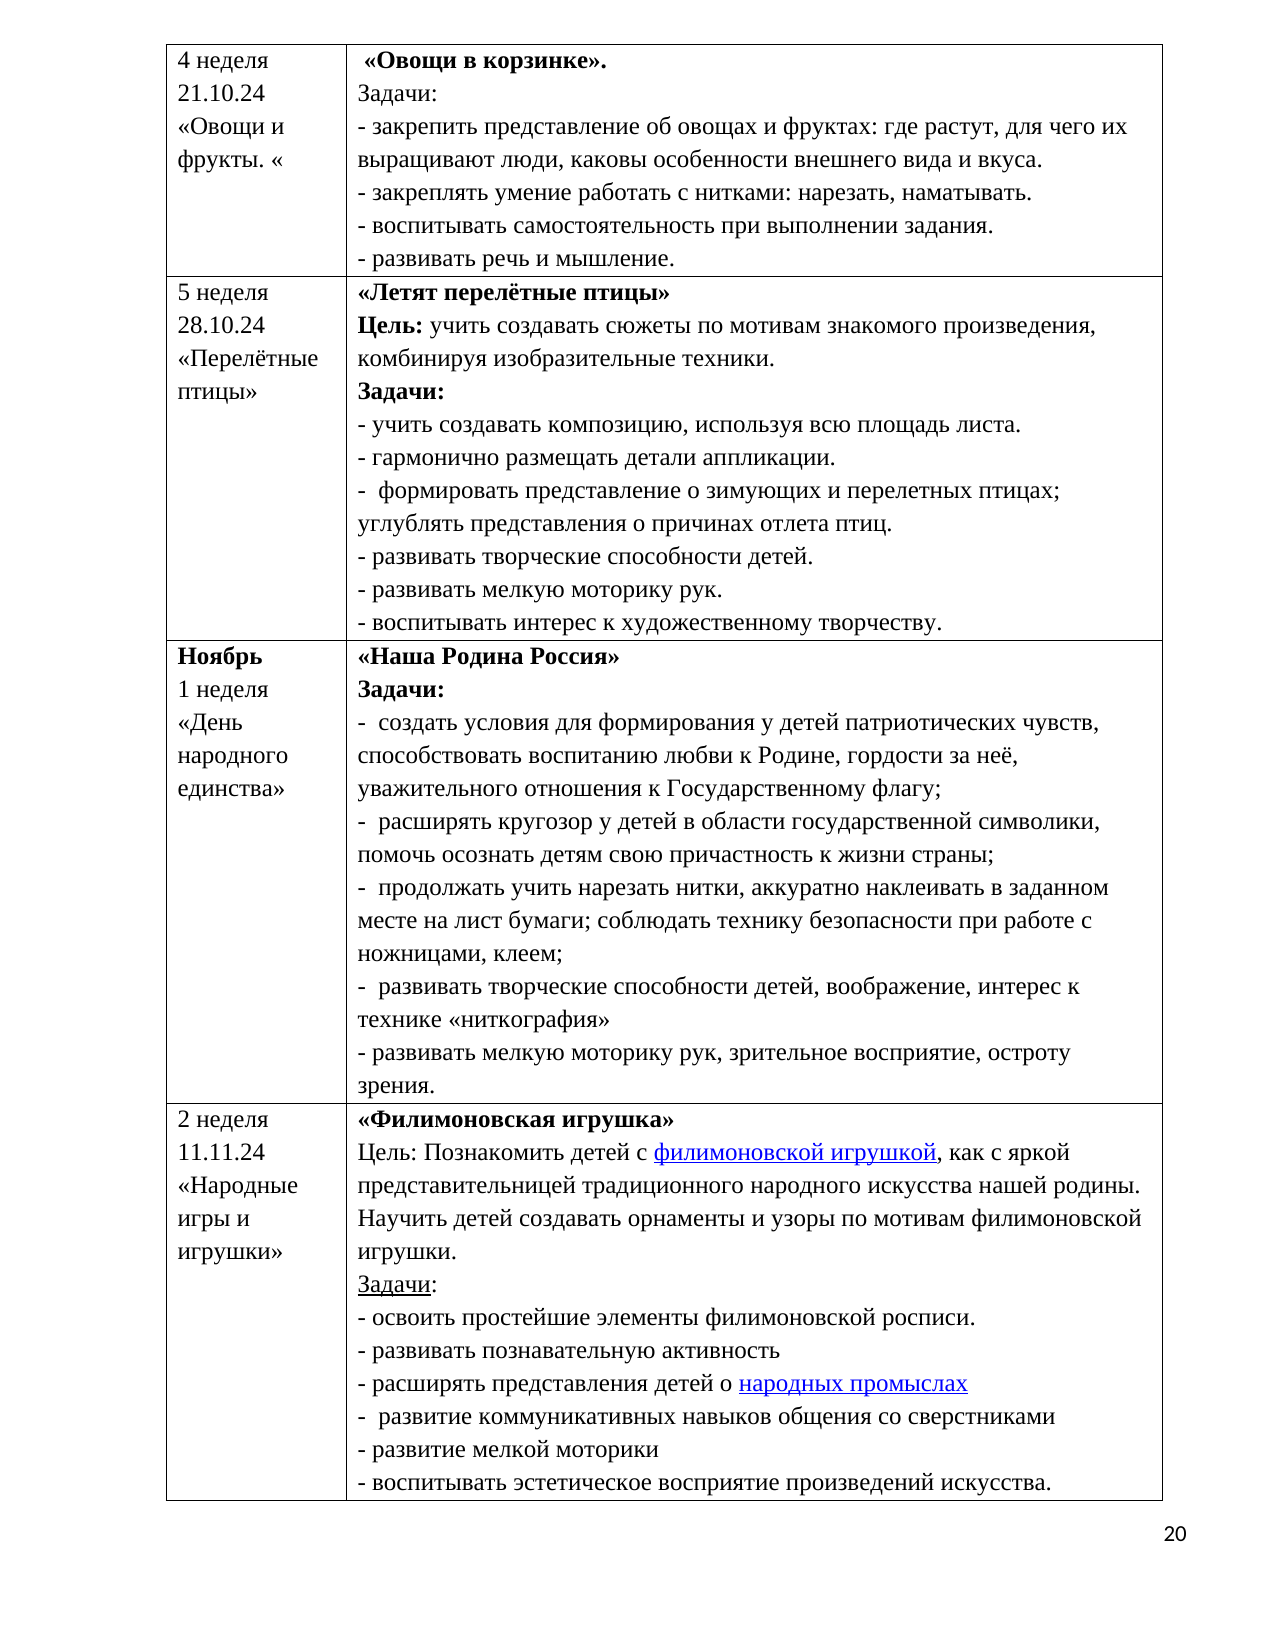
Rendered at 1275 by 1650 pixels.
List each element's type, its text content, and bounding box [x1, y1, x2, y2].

table_cell «Наша Родина Россия» Задачи: - создать условия для формирования у детей патриотических чувств, способствовать воспитанию любви к Родине, гордости за неё, уважительного отношения к Государственному флагу; - расширять кругозор у детей в области государственной символики, помочь осознать детям свою причастность к жизни страны; - продолжать учить нарезать нитки, аккуратно наклеивать в заданном месте на лист бумаги; соблюдать технику безопасности при работе с ножницами, клеем; - развивать творческие способности детей, воображение, интерес к технике «ниткография» - развивать мелкую моторику рук, зрительное восприятие, остроту зрения. [347, 641, 1162, 1103]
table_cell Ноябрь 1 неделя «День народного единства» [167, 641, 346, 1103]
table_cell 4 неделя 21.10.24 «Овощи и фрукты. « [167, 45, 346, 276]
table_cell «Филимоновская игрушка» Цель: Познакомить детей с филимоновской игрушкой, как с яркой представительницей традиционного народного искусства нашей родины. Научить детей создавать орнаменты и узоры по мотивам филимоновской игрушки. Задачи: - освоить простейшие элементы филимоновской росписи. - развивать познавательную активность - расширять представления детей о народных промыслах - развитие коммуникативных навыков общения со сверстниками - развитие мелкой моторики - воспитывать эстетическое восприятие произведений искусства. [347, 1104, 1162, 1500]
table_cell «Овощи в корзинке». Задачи: - закрепить представление об овощах и фруктах: где растут, для чего их выращивают люди, каковы особенности внешнего вида и вкуса. - закреплять умение работать с нитками: нарезать, наматывать. - воспитывать самостоятельность при выполнении задания. - развивать речь и мышление. [347, 45, 1162, 276]
table_cell «Летят перелётные птицы» Цель: учить создавать сюжеты по мотивам знакомого произведения, комбинируя изобразительные техники. Задачи: - учить создавать композицию, используя всю площадь листа. - гармонично размещать детали аппликации. - формировать представление о зимующих и перелетных птицах; углублять представления о причинах отлета птиц. - развивать творческие способности детей. - развивать мелкую моторику рук. - воспитывать интерес к художественному творчеству. [347, 277, 1162, 640]
table_cell 2 неделя 11.11.24 «Народные игры и игрушки» [167, 1104, 346, 1500]
table_cell 5 неделя 28.10.24 «Перелётные птицы» [167, 277, 346, 640]
